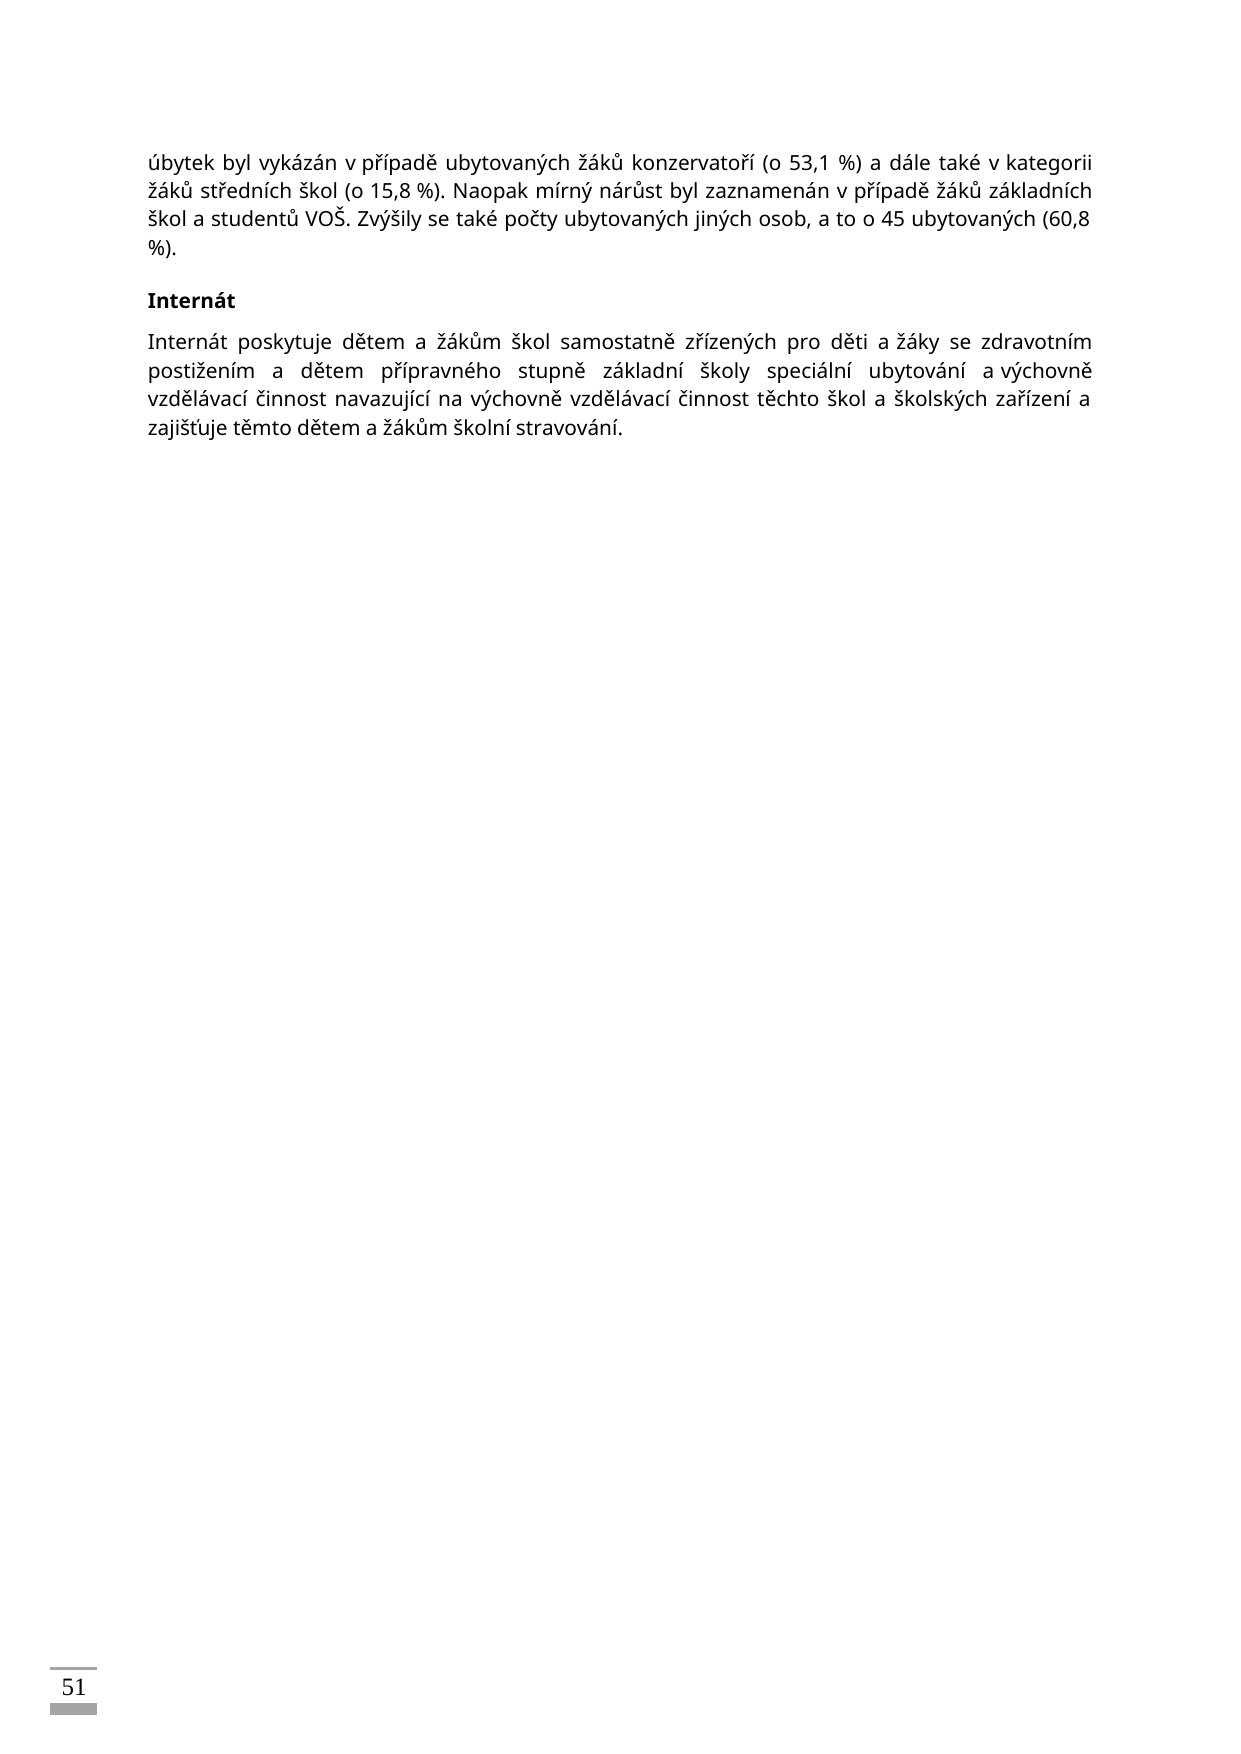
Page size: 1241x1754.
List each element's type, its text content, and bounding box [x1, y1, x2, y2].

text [148, 148, 1092, 261]
text Internát [148, 286, 1092, 315]
text Internát poskytuje dětem a žákům škol samostatně zřízených pro děti a žáky se zdravotním postižením a dětem přípravného stupně základní školy speciální ubytování a výchovně vzdělávací činnost navazující na výchovně vzdělávací činnost těchto škol a školských zařízení a zajišťuje těmto dětem a žákům školní stravování. [148, 327, 1092, 441]
